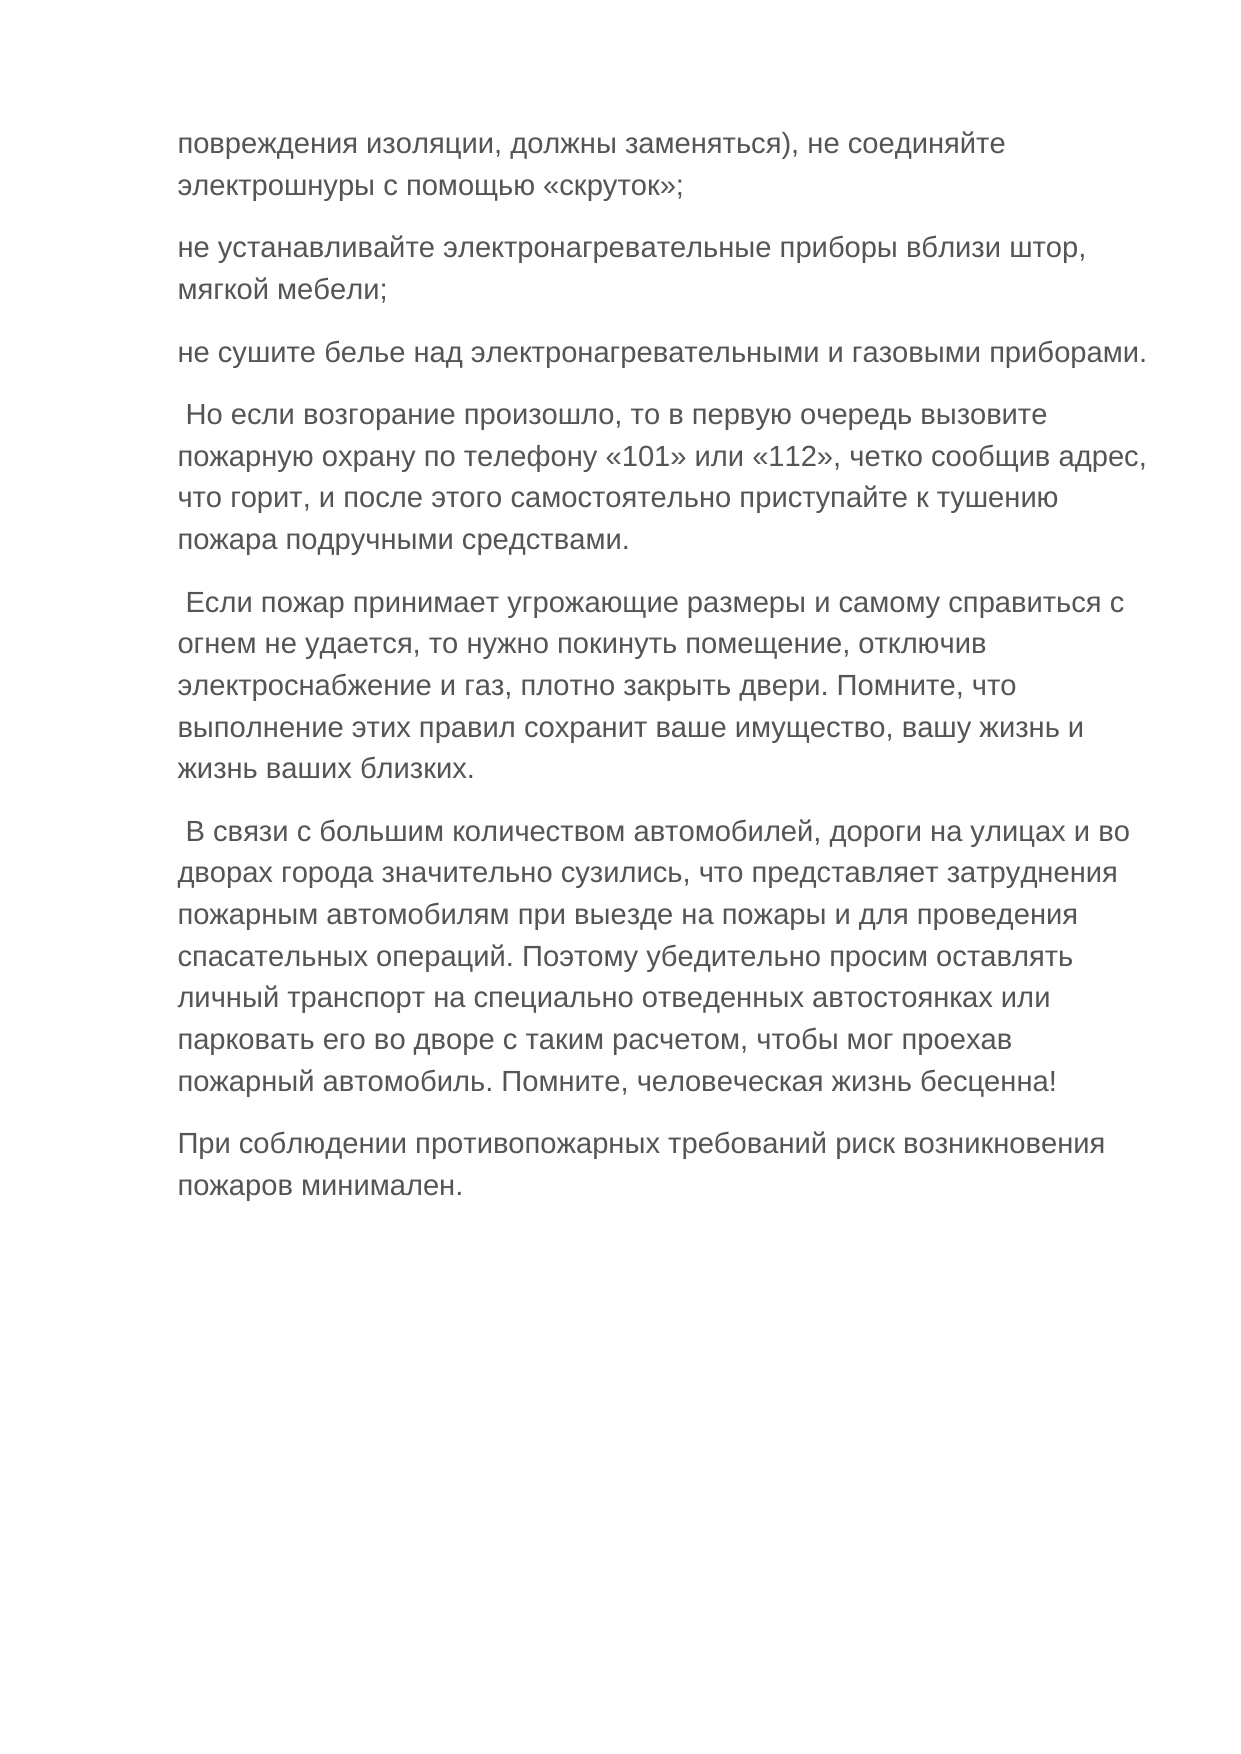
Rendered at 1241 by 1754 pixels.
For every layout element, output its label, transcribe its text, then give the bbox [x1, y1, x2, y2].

text Но если возгорание произошло, то в первую очередь вызовите пожарную охрану по телефону «101» или «112», четко сообщив адрес, что горит, и после этого самостоятельно приступайте к тушению пожара подручными средствами. [177, 389, 1152, 556]
text не сушите белье над электронагревательными и газовыми приборами. [177, 326, 1152, 368]
text При соблюдении противопожарных требований риск возникновения пожаров минимален. [177, 1118, 1152, 1201]
text В связи с большим количеством автомобилей, дороги на улицах и во дворах города значительно сузились, что представляет затруднения пожарным автомобилям при выезде на пожары и для проведения спасательных операций. Поэтому убедительно просим оставлять личный транспорт на специально отведенных автостоянках или парковать его во дворе с таким расчетом, чтобы мог проехав пожарный автомобиль. Помните, человеческая жизнь бесценна! [177, 806, 1152, 1097]
text не устанавливайте электронагревательные приборы вблизи штор, мягкой мебели; [177, 222, 1152, 306]
text Если пожар принимает угрожающие размеры и самому справиться с огнем не удается, то нужно покинуть помещение, отключив электроснабжение и газ, плотно закрыть двери. Помните, что выполнение этих правил сохранит ваше имущество, вашу жизнь и жизнь ваших близких. [177, 576, 1152, 785]
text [177, 118, 1152, 201]
